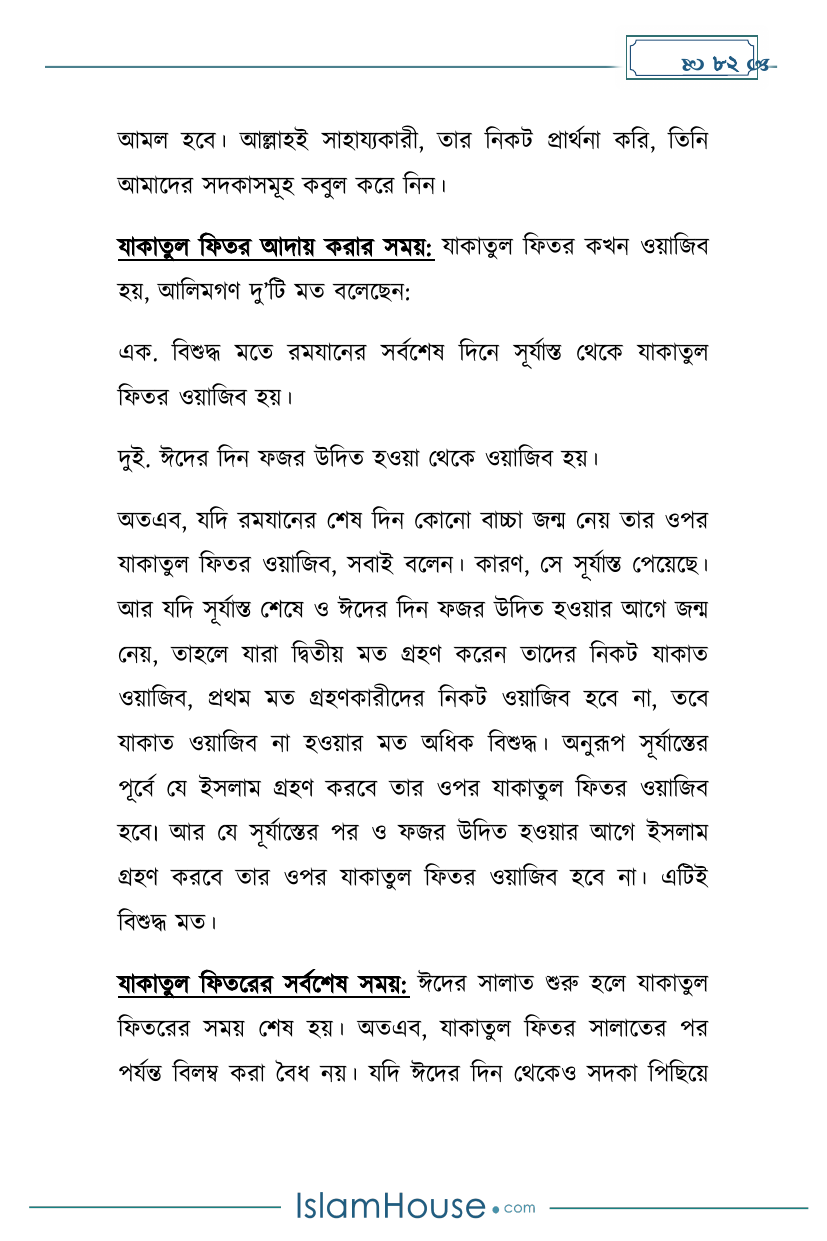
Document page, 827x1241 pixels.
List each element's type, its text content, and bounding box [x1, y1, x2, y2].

picture [289, 1187, 809, 1225]
text অতএব, যদি রমযানের শেষ দিন কোনো বাচ্চা জন্ম নেয় তার ওপর যাকাতুল ফিতর ওয়াজিব, সবাই বলেন। কারণ, সে সূর্যাস্ত পেয়েছে। আর যদি সূর্যাস্ত শেষে ও ঈদের দিন ফজর উদিত হওয়ার আগে জন্ম নেয়, তাহলে যারা দ্বিতীয় মত গ্রহণ করেন তাদের নিকট যাকাত ওয়াজিব, প্রথম মত গ্রহণকারীদের নিকট ওয়াজিব হবে না, তবে যাকাত ওয়াজিব না হওয়ার মত অধিক বিশুদ্ধ। অনুরূপ সূর্যাস্তের পূর্বে যে ইসলাম গ্রহণ করবে তার ওপর যাকাতুল ফিতর ওয়াজিব হবে। আর যে সূর্যাস্তের পর ও ফজর উদিত হওয়ার আগে ইসলাম গ্রহণ করবে তার ওপর যাকাতুল ফিতর ওয়াজিব হবে না। এটিই বিশুদ্ধ মত। [118, 498, 709, 941]
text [118, 118, 709, 204]
text দুই. ঈদের দিন ফজর উদিত হওয়া থেকে ওয়াজিব হয়। [118, 436, 709, 478]
picture [22, 1186, 281, 1224]
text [118, 961, 709, 1092]
text যাকাতুল ফিতর আদায় করার সময়: যাকাতুল ফিতর কখন ওয়াজিব হয়, আলিমগণ দু’টি মত বলেছেন: [118, 224, 709, 310]
text এক. বিশুদ্ধ মতে রমযানের সর্বশেষ দিনে সূর্যাস্ত থেকে যাকাতুল ফিতর ওয়াজিব হয়। [118, 330, 709, 416]
